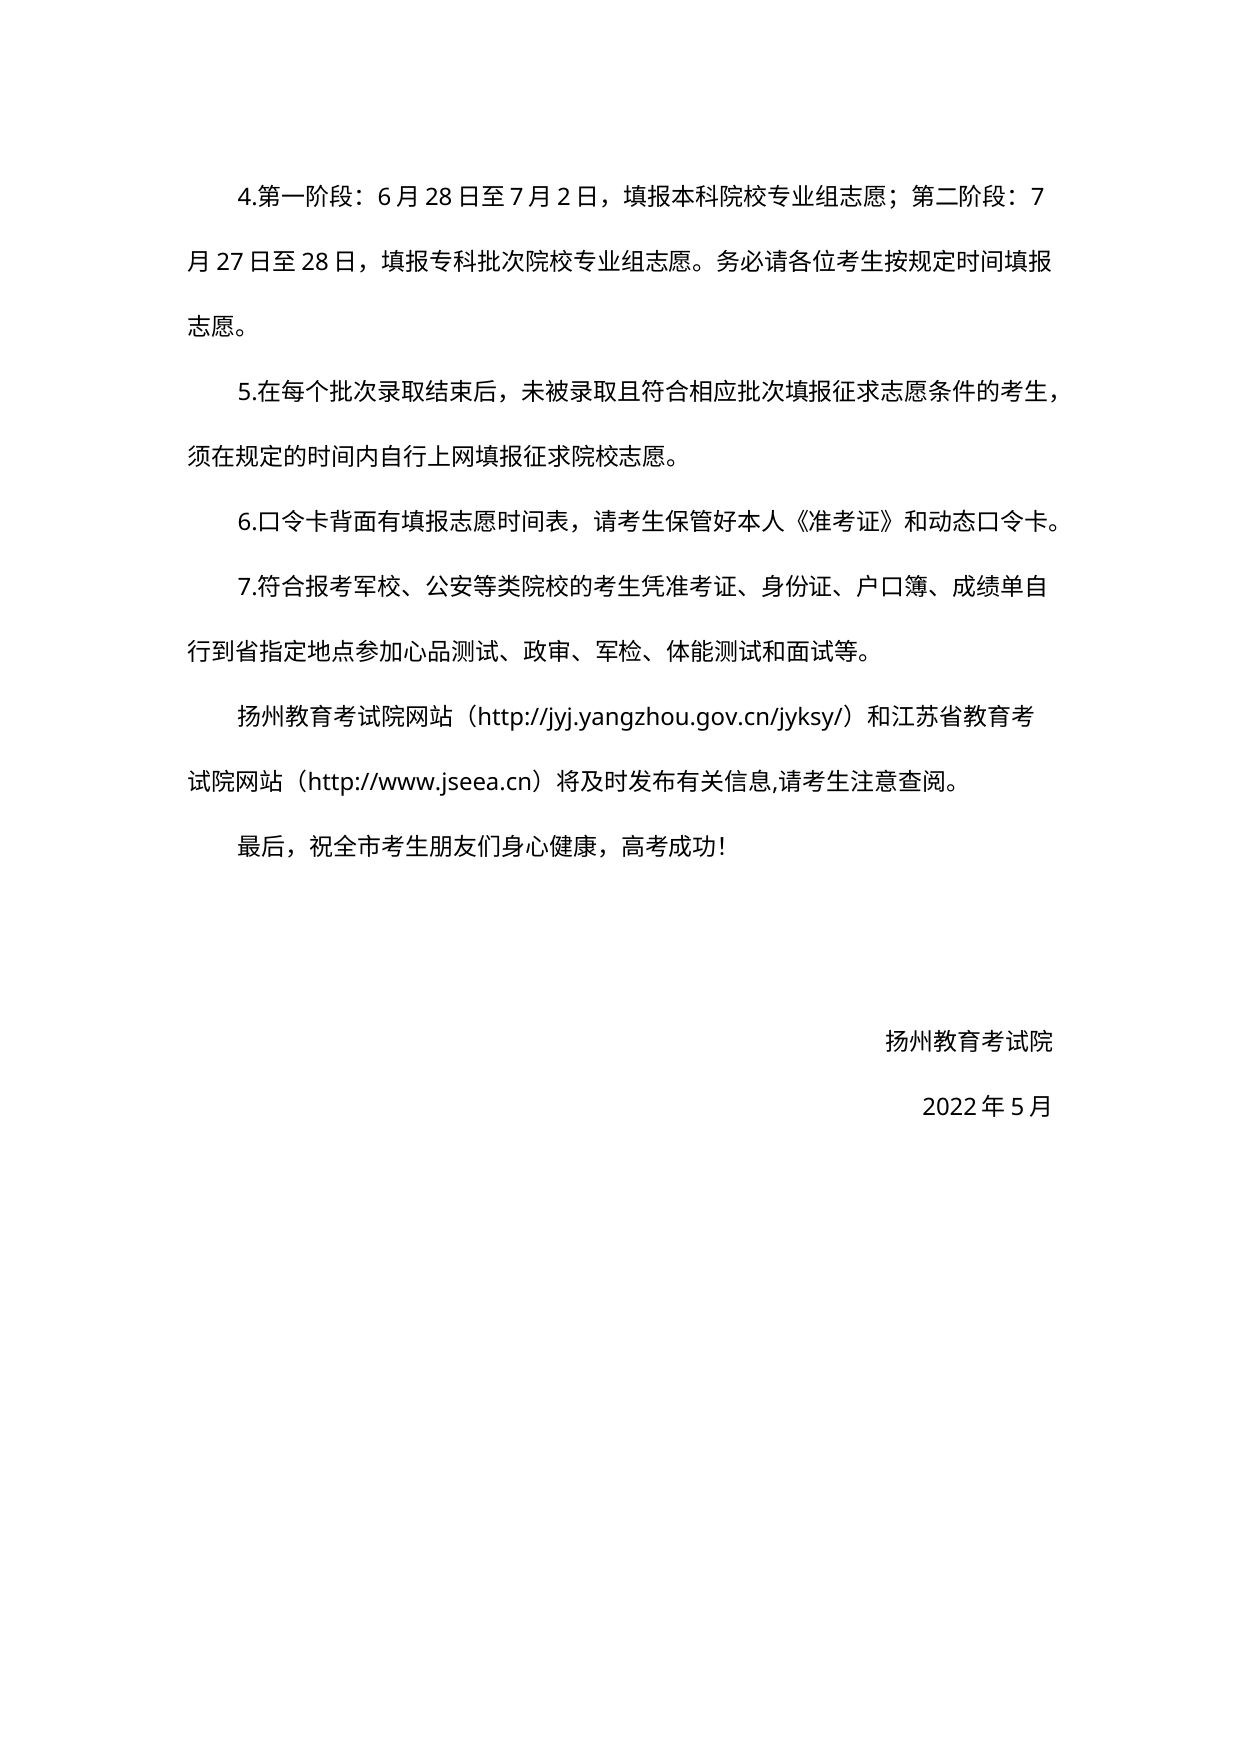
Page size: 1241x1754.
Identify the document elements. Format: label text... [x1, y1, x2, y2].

text 扬州教育考试院 [187, 1007, 1053, 1072]
text 4.第一阶段：6月28日至7月2日，填报本科院校专业组志愿；第二阶段：7月27日至28日，填报专科批次院校专业组志愿。务必请各位考生按规定时间填报志愿。 [187, 162, 1053, 357]
text 6.口令卡背面有填报志愿时间表，请考生保管好本人《准考证》和动态口令卡。 [187, 487, 1053, 552]
text 7.符合报考军校、公安等类院校的考生凭准考证、身份证、户口簿、成绩单自行到省指定地点参加心品测试、政审、军检、体能测试和面试等。 [187, 552, 1053, 682]
text 最后，祝全市考生朋友们身心健康，高考成功！ [187, 812, 1053, 877]
text 扬州教育考试院网站（http://jyj.yangzhou.gov.cn/jyksy/）和江苏省教育考试院网站（http://www.jseea.cn）将及时发布有关信息,请考生注意查阅。 [187, 682, 1053, 812]
text 5.在每个批次录取结束后，未被录取且符合相应批次填报征求志愿条件的考生，须在规定的时间内自行上网填报征求院校志愿。 [187, 357, 1053, 487]
text 2022年5月 [187, 1072, 1053, 1137]
